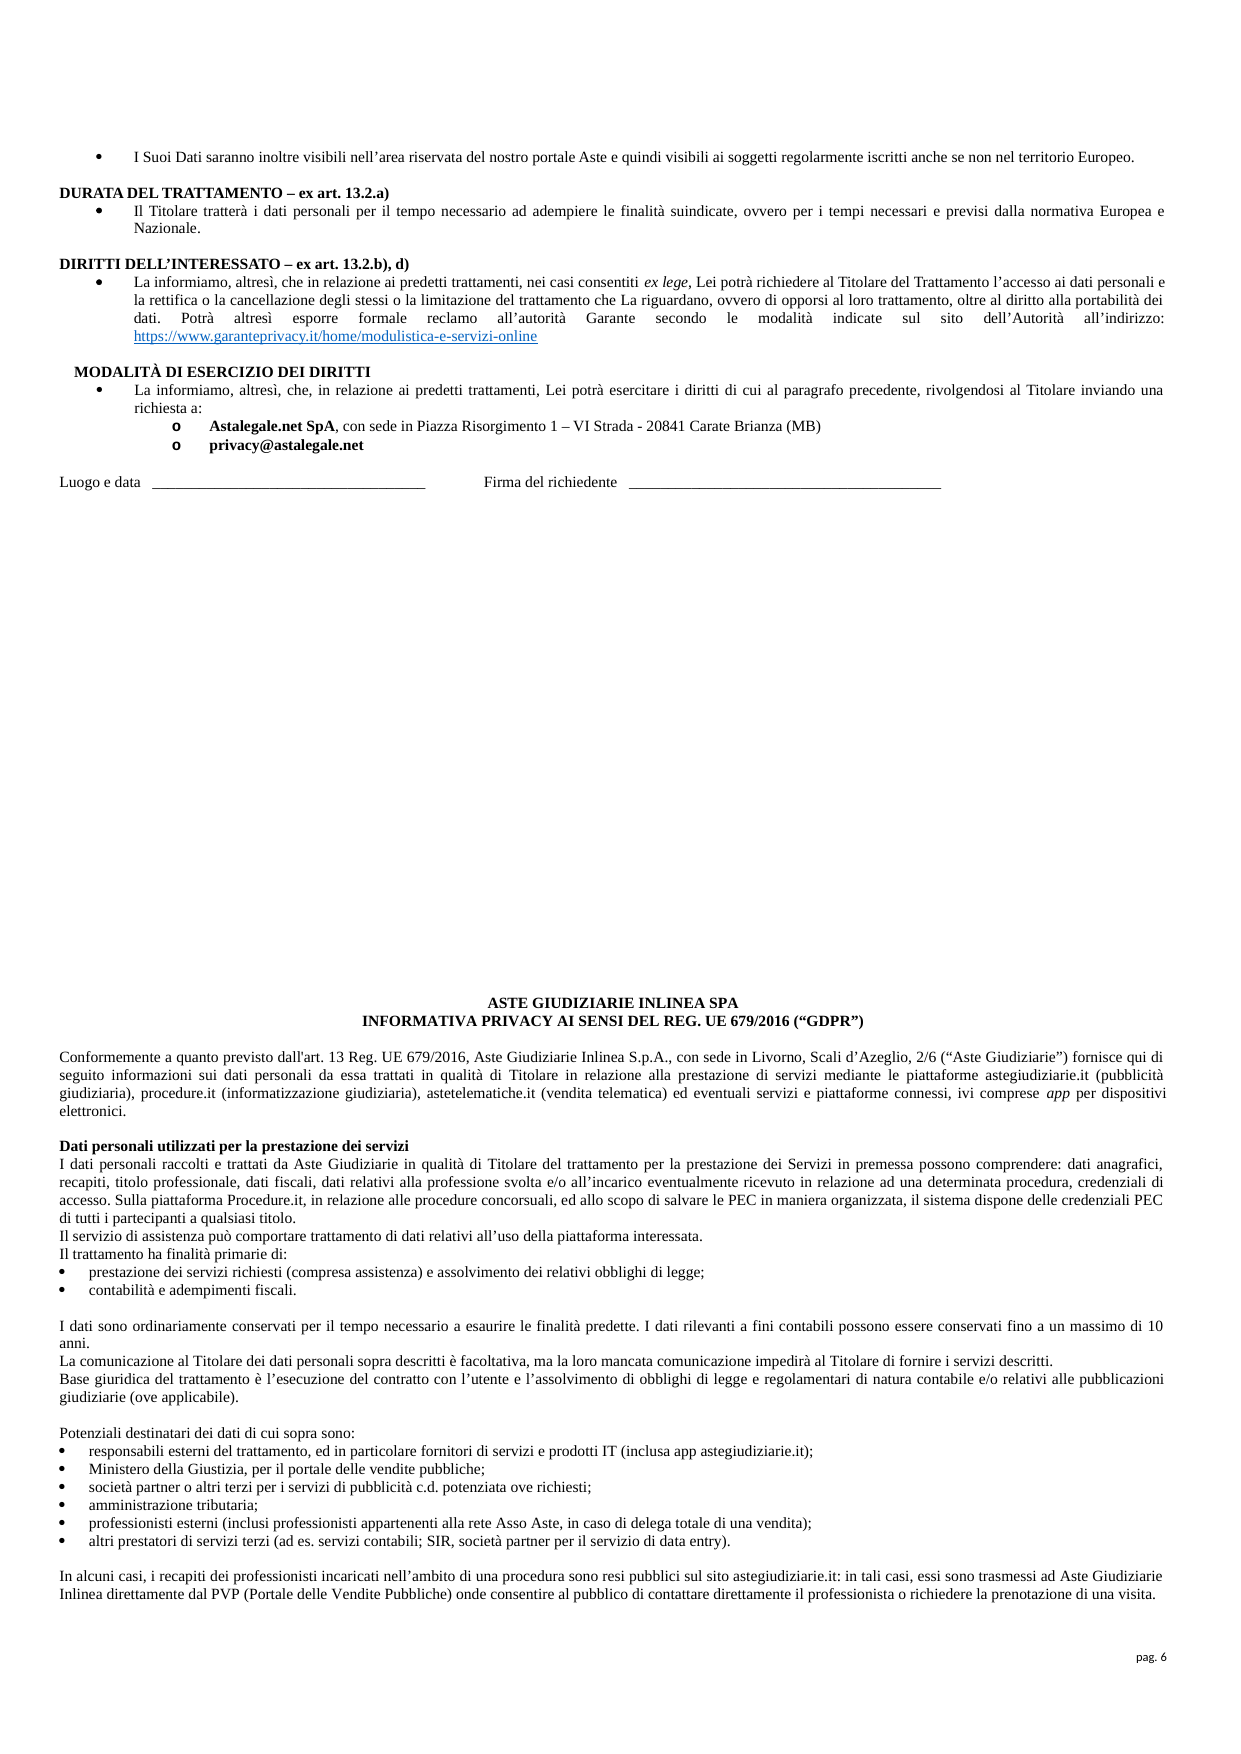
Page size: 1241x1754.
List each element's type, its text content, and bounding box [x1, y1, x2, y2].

text Luogo e data ___________________________________ Firma del richiedente ________________________________________ [59, 473, 1167, 491]
list amministrazione tributaria; [59, 1496, 1167, 1513]
list altri prestatori di servizi terzi (ad es. servizi contabili; SIR, società partner per il servizio di data entry). [59, 1531, 1167, 1549]
list privacy@astalegale.net [172, 436, 1167, 455]
text DIRITTI DELL’INTERESSATO – ex art. 13.2.b), d) [59, 255, 1167, 273]
text Il trattamento ha finalità primarie di: [59, 1245, 1167, 1263]
text I dati sono ordinariamente conservati per il tempo necessario a esaurire le finalità predette. I dati rilevanti a fini contabili possono essere conservati fino a un massimo di 10 anni. [59, 1316, 1167, 1352]
list La informiamo, altresì, che in relazione ai predetti trattamenti, nei casi consentiti ex lege, Lei potrà richiedere al Titolare del Trattamento l’accesso ai dati personali e la rettifica o la cancellazione degli stessi o la limitazione del trattamento che La riguardano, ovvero di opporsi al loro trattamento, oltre al diritto alla portabilità dei dati. Potrà altresì esporre formale reclamo all’autorità Garante secondo le modalità indicate sul sito dell’Autorità all’indirizzo: https://www.garanteprivacy.it/home/modulistica-e-servizi-online [96, 273, 1167, 345]
list Astalegale.net SpA, con sede in Piazza Risorgimento 1 – VI Strada - 20841 Carate Brianza (MB) [172, 416, 1167, 436]
text Base giuridica del trattamento è l’esecuzione del contratto con l’utente e l’assolvimento di obblighi di legge e regolamentari di natura contabile e/o relativi alle pubblicazioni giudiziarie (ove applicabile). [59, 1370, 1167, 1406]
text DURATA DEL TRATTAMENTO – ex art. 13.2.a) [59, 183, 1167, 201]
list I Suoi Dati saranno inoltre visibili nell’area riservata del nostro portale Aste e quindi visibili ai soggetti regolarmente iscritti anche se non nel territorio Europeo. [96, 148, 1167, 166]
list contabilità e adempimenti fiscali. [59, 1281, 1167, 1298]
list responsabili esterni del trattamento, ed in particolare fornitori di servizi e prodotti IT (inclusa app astegiudiziarie.it); [59, 1442, 1167, 1460]
text In alcuni casi, i recapiti dei professionisti incaricati nell’ambito di una procedura sono resi pubblici sul sito astegiudiziarie.it: in tali casi, essi sono trasmessi ad Aste Giudiziarie Inlinea direttamente dal PVP (Portale delle Vendite Pubbliche) onde consentire al pubblico di contattare direttamente il professionista o richiedere la prenotazione di una visita. [59, 1567, 1167, 1603]
text ASTE GIUDIZIARIE INLINEA SPA [59, 994, 1167, 1012]
text La comunicazione al Titolare dei dati personali sopra descritti è facoltativa, ma la loro mancata comunicazione impedirà al Titolare di fornire i servizi descritti. [59, 1352, 1167, 1370]
list prestazione dei servizi richiesti (compresa assistenza) e assolvimento dei relativi obblighi di legge; [59, 1263, 1167, 1281]
list professionisti esterni (inclusi professionisti appartenenti alla rete Asso Aste, in caso di delega totale di una vendita); [59, 1513, 1167, 1531]
text I dati personali raccolti e trattati da Aste Giudiziarie in qualità di Titolare del trattamento per la prestazione dei Servizi in premessa possono comprendere: dati anagrafici, recapiti, titolo professionale, dati fiscali, dati relativi alla professione svolta e/o all’incarico eventualmente ricevuto in relazione ad una determinata procedura, credenziali di accesso. Sulla piattaforma Procedure.it, in relazione alle procedure concorsuali, ed allo scopo di salvare le PEC in maniera organizzata, il sistema dispone delle credenziali PEC di tutti i partecipanti a qualsiasi titolo. [59, 1155, 1167, 1227]
list La informiamo, altresì, che, in relazione ai predetti trattamenti, Lei potrà esercitare i diritti di cui al paragrafo precedente, rivolgendosi al Titolare inviando una richiesta a: [97, 381, 1167, 416]
text MODALITÀ DI ESERCIZIO DEI DIRITTI [74, 363, 1152, 381]
list Ministero della Giustizia, per il portale delle vendite pubbliche; [59, 1460, 1167, 1478]
text Il servizio di assistenza può comportare trattamento di dati relativi all’uso della piattaforma interessata. [59, 1227, 1167, 1245]
text Potenziali destinatari dei dati di cui sopra sono: [59, 1424, 1167, 1442]
list società partner o altri terzi per i servizi di pubblicità c.d. potenziata ove richiesti; [59, 1478, 1167, 1496]
text Dati personali utilizzati per la prestazione dei servizi [59, 1137, 1167, 1155]
list Il Titolare tratterà i dati personali per il tempo necessario ad adempiere le finalità suindicate, ovvero per i tempi necessari e previsi dalla normativa Europea e Nazionale. [96, 201, 1167, 237]
text INFORMATIVA PRIVACY AI SENSI DEL REG. UE 679/2016 (“GDPR”) [59, 1012, 1167, 1030]
text Conformemente a quanto previsto dall'art. 13 Reg. UE 679/2016, Aste Giudiziarie Inlinea S.p.A., con sede in Livorno, Scali d’Azeglio, 2/6 (“Aste Giudiziarie”) fornisce qui di seguito informazioni sui dati personali da essa trattati in qualità di Titolare in relazione alla prestazione di servizi mediante le piattaforme astegiudiziarie.it (pubblicità giudiziaria), procedure.it (informatizzazione giudiziaria), astetelematiche.it (vendita telematica) ed eventuali servizi e piattaforme connessi, ivi comprese app per dispositivi elettronici. [59, 1048, 1167, 1119]
